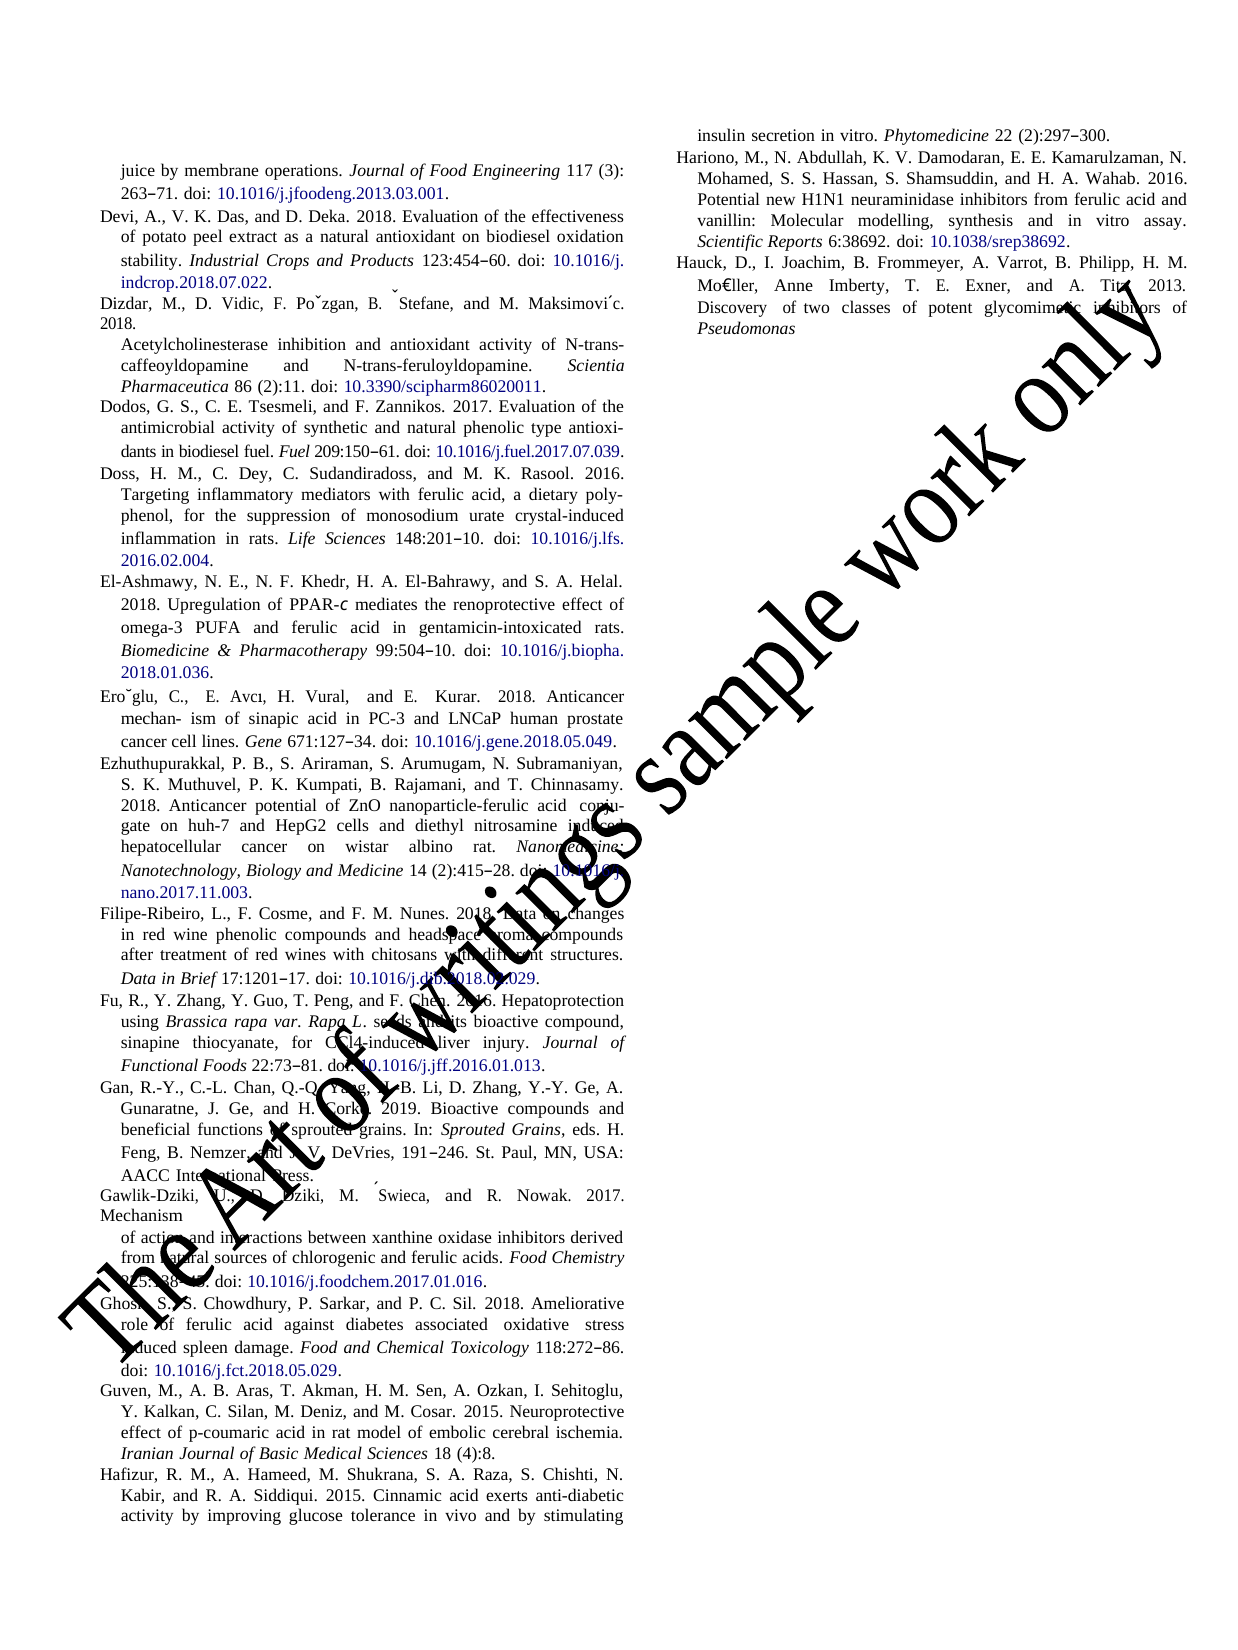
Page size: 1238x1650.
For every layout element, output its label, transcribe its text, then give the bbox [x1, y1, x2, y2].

text of action and interactions between xanthine oxidase inhibitors derived from natural sources of chlorogenic and ferulic acids. Food Chemistry 225:138–45. doi: 10.1016/j.foodchem.2017.01.016. [121, 1226, 624, 1292]
text Hafizur, R. M., A. Hameed, M. Shukrana, S. A. Raza, S. Chishti, N. Kabir, and R. A. Siddiqui. 2015. Cinnamic acid exerts anti-diabetic activity by improving glucose tolerance in vivo and by stimulating insulin secretion in vitro. Phytomedicine 22 (2):297–300. [100, 1463, 624, 1526]
text Acetylcholinesterase inhibition and antioxidant activity of N-trans- caffeoyldopamine and N-trans-feruloyldopamine. Scientia Pharmaceutica 86 (2):11. doi: 10.3390/scipharm86020011. [121, 334, 624, 396]
text Fu, R., Y. Zhang, Y. Guo, T. Peng, and F. Chen. 2016. Hepatoprotection using Brassica rapa var. Rapa L. seeds and its bioactive compound, sinapine thiocyanate, for CCl4-induced liver injury. Journal of Functional Foods 22:73–81. doi: 10.1016/j.jff.2016.01.013. [100, 990, 624, 1077]
text Gan, R.-Y., C.-L. Chan, Q.-Q. Yang, H.-B. Li, D. Zhang, Y.-Y. Ge, A. [100, 1077, 624, 1097]
text Hauck, D., I. Joachim, B. Frommeyer, A. Varrot, B. Philipp, H. M. Mo€ller, Anne Imberty, T. E. Exner, and A. Titz. 2013. Discovery of two classes of potent glycomimetic inhibitors of Pseudomonas [676, 252, 1187, 338]
text Ero˘glu, C., E. Avcı, H. Vural, and E. Kurar. 2018. Anticancer mechan- ism of sinapic acid in PC-3 and LNCaP human prostate cancer cell lines. Gene 671:127–34. doi: 10.1016/j.gene.2018.05.049. [100, 683, 624, 753]
text Ezhuthupurakkal, P. B., S. Ariraman, S. Arumugam, N. Subramaniyan, [100, 753, 624, 773]
text Guven, M., A. B. Aras, T. Akman, H. M. Sen, A. Ozkan, I. Sehitoglu, [100, 1380, 624, 1401]
text Ghosh, S., S. Chowdhury, P. Sarkar, and P. C. Sil. 2018. Ameliorative role of ferulic acid against diabetes associated oxidative stress induced spleen damage. Food and Chemical Toxicology 118:272–86. doi: 10.1016/j.fct.2018.05.029. [100, 1293, 624, 1380]
text juice by membrane operations. Journal of Food Engineering 117 (3): 263–71. doi: 10.1016/j.jfoodeng.2013.03.001. [121, 160, 624, 205]
text Doss, H. M., C. Dey, C. Sudandiradoss, and M. K. Rasool. 2016. Targeting inflammatory mediators with ferulic acid, a dietary poly- phenol, for the suppression of monosodium urate crystal-induced inflammation in rats. Life Sciences 148:201–10. doi: 10.1016/j.lfs. 2016.02.004. [100, 463, 624, 570]
text Gunaratne, J. Ge, and H. Corke. 2019. Bioactive compounds and beneficial functions of sprouted grains. In: Sprouted Grains, eds. H. Feng, B. Nemzer, and J. V. DeVries, 191–246. St. Paul, MN, USA: AACC International Press. [120, 1098, 624, 1185]
text S. K. Muthuvel, P. K. Kumpati, B. Rajamani, and T. Chinnasamy. 2018. Anticancer potential of ZnO nanoparticle-ferulic acid conju- gate on huh-7 and HepG2 cells and diethyl nitrosamine induced hepatocellular cancer on wistar albino rat. Nanomedicine: Nanotechnology, Biology and Medicine 14 (2):415–28. doi: 10.1016/j. nano.2017.11.003. [121, 773, 624, 902]
text Y. Kalkan, C. Silan, M. Deniz, and M. Cosar. 2015. Neuroprotective effect of p-coumaric acid in rat model of embolic cerebral ischemia. Iranian Journal of Basic Medical Sciences 18 (4):8. [121, 1401, 624, 1463]
text Hariono, M., N. Abdullah, K. V. Damodaran, E. E. Kamarulzaman, N. Mohamed, S. S. Hassan, S. Shamsuddin, and H. A. Wahab. 2016. Potential new H1N1 neuraminidase inhibitors from ferulic acid and vanillin: Molecular modelling, synthesis and in vitro assay. Scientific Reports 6:38692. doi: 10.1038/srep38692. [676, 147, 1187, 251]
text Gawlik-Dziki, U., D. Dziki, M. ´Swieca, and R. Nowak. 2017. Mechanism [100, 1185, 624, 1226]
text Devi, A., V. K. Das, and D. Deka. 2018. Evaluation of the effectiveness of potato peel extract as a natural antioxidant on biodiesel oxidation stability. Industrial Crops and Products 123:454–60. doi: 10.1016/j. indcrop.2018.07.022. [100, 206, 624, 292]
text El-Ashmawy, N. E., N. F. Khedr, H. A. El-Bahrawy, and S. A. Helal. 2018. Upregulation of PPAR-c mediates the renoprotective effect of omega-3 PUFA and ferulic acid in gentamicin-intoxicated rats. Biomedicine & Pharmacotherapy 99:504–10. doi: 10.1016/j.biopha. 2018.01.036. [100, 571, 624, 682]
text Dodos, G. S., C. E. Tsesmeli, and F. Zannikos. 2017. Evaluation of the antimicrobial activity of synthetic and natural phenolic type antioxi- dants in biodiesel fuel. Fuel 209:150–61. doi: 10.1016/j.fuel.2017.07.039. [100, 396, 624, 462]
text Filipe-Ribeiro, L., F. Cosme, and F. M. Nunes. 2018. Data on changes in red wine phenolic compounds and headspace aroma compounds after treatment of red wines with chitosans with different structures. Data in Brief 17:1201–17. doi: 10.1016/j.dib.2018.02.029. [100, 902, 624, 989]
text Dizdar, M., D. Vidic, F. Poˇzgan, B. ˇStefane, and M. Maksimovi´c. 2018. [100, 293, 624, 333]
